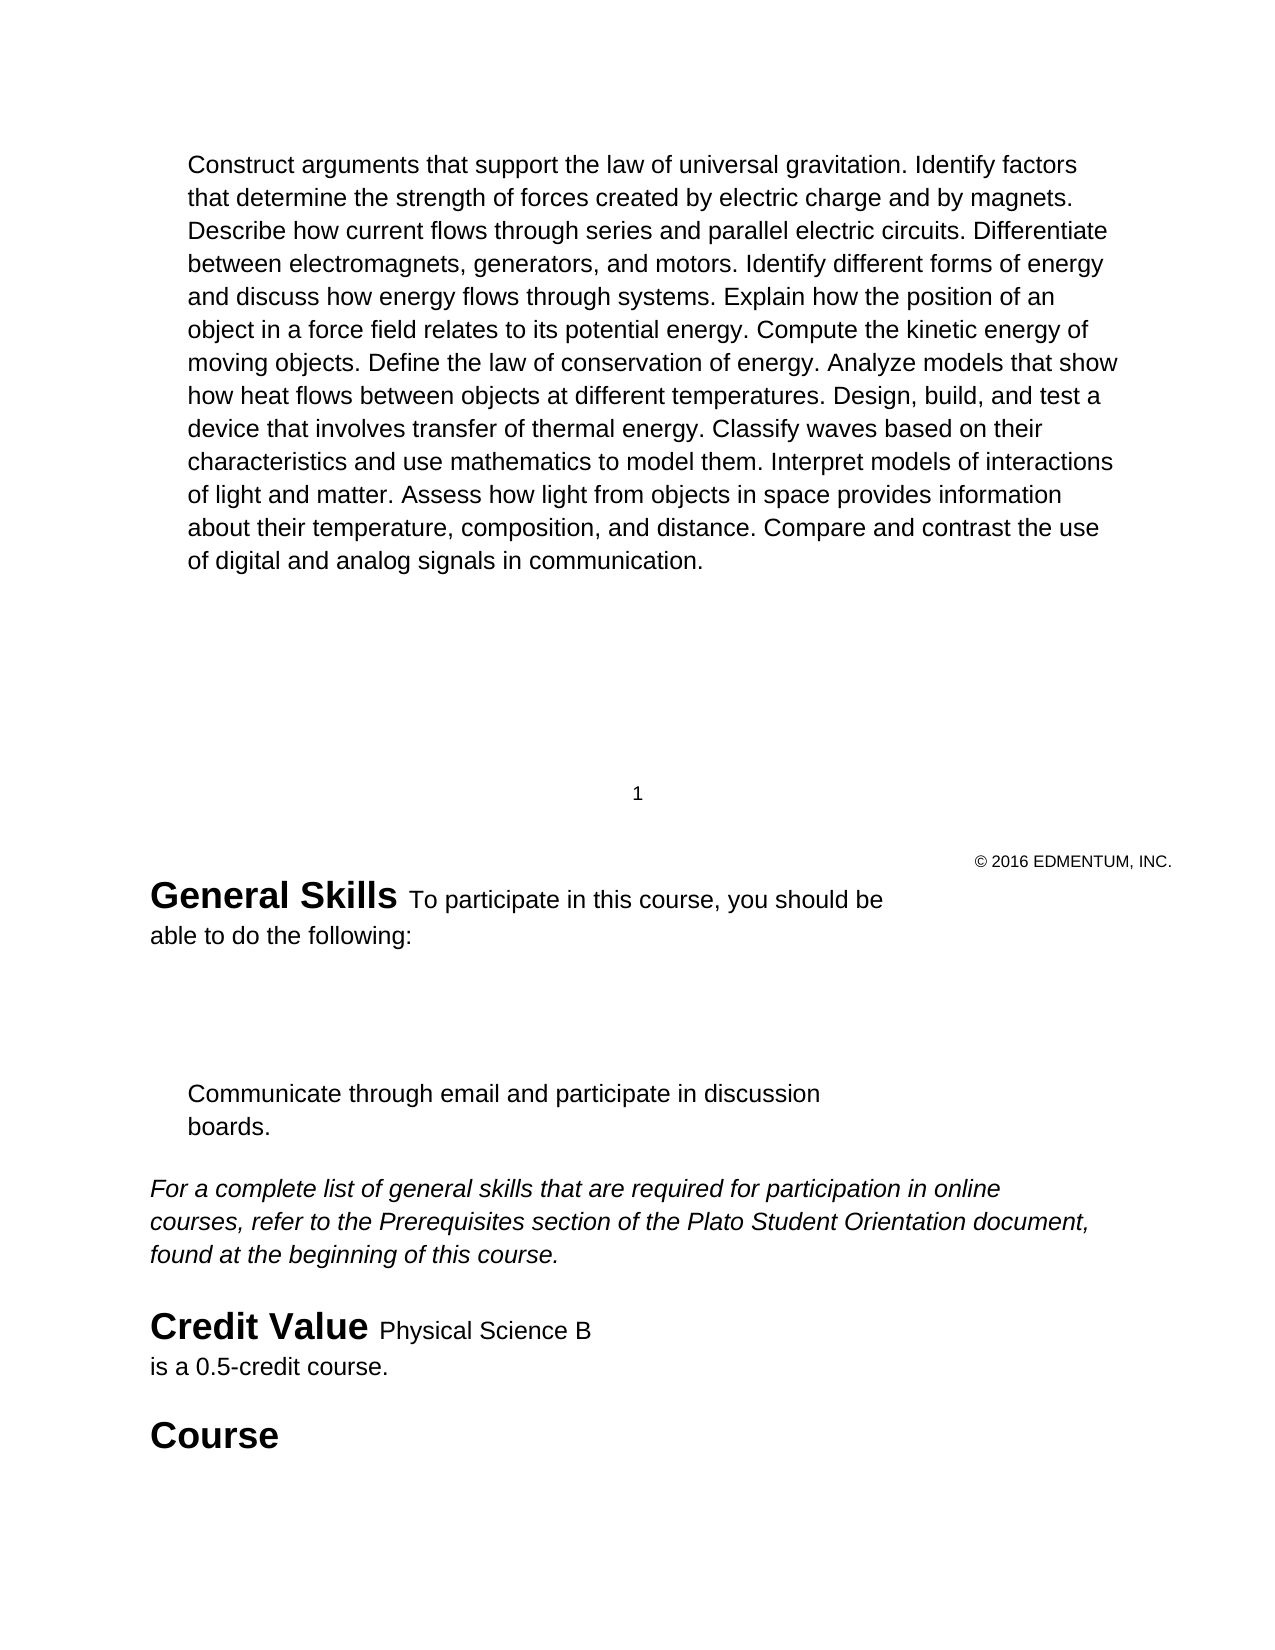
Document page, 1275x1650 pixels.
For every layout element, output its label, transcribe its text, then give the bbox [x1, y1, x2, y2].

text Construct arguments that support the law of universal gravitation. Identify factors that determine the strength of forces created by electric charge and by magnets. Describe how current flows through series and parallel electric circuits. Differentiate between electromagnets, generators, and motors. Identify different forms of energy and discuss how energy flows through systems. Explain how the position of an object in a force field relates to its potential energy. Compute the kinetic energy of moving objects. Define the law of conservation of energy. Analyze models that show how heat flows between objects at different temperatures. Design, build, and test a device that involves transfer of thermal energy. Classify waves based on their characteristics and use mathematics to model them. Interpret models of interactions of light and matter. Assess how light from objects in space provides information about their temperature, composition, and distance. Compare and contrast the use of digital and analog signals in communication. [187, 150, 1124, 575]
text Communicate through email and participate in discussion boards. [187, 1079, 912, 1141]
text © 2016 EDMENTUM, INC. [974, 852, 1172, 871]
text For a complete list of general skills that are required for participation in online courses, refer to the Prerequisites section of the Plato Student Orientation document, found at the beginning of this course. [150, 1173, 1103, 1268]
text Credit Value Physical Science B is a 0.5-credit course. [150, 1304, 609, 1381]
text Course Materials [150, 1413, 452, 1457]
text General Skills To participate in this course, you should be able to do the following: [150, 874, 894, 950]
